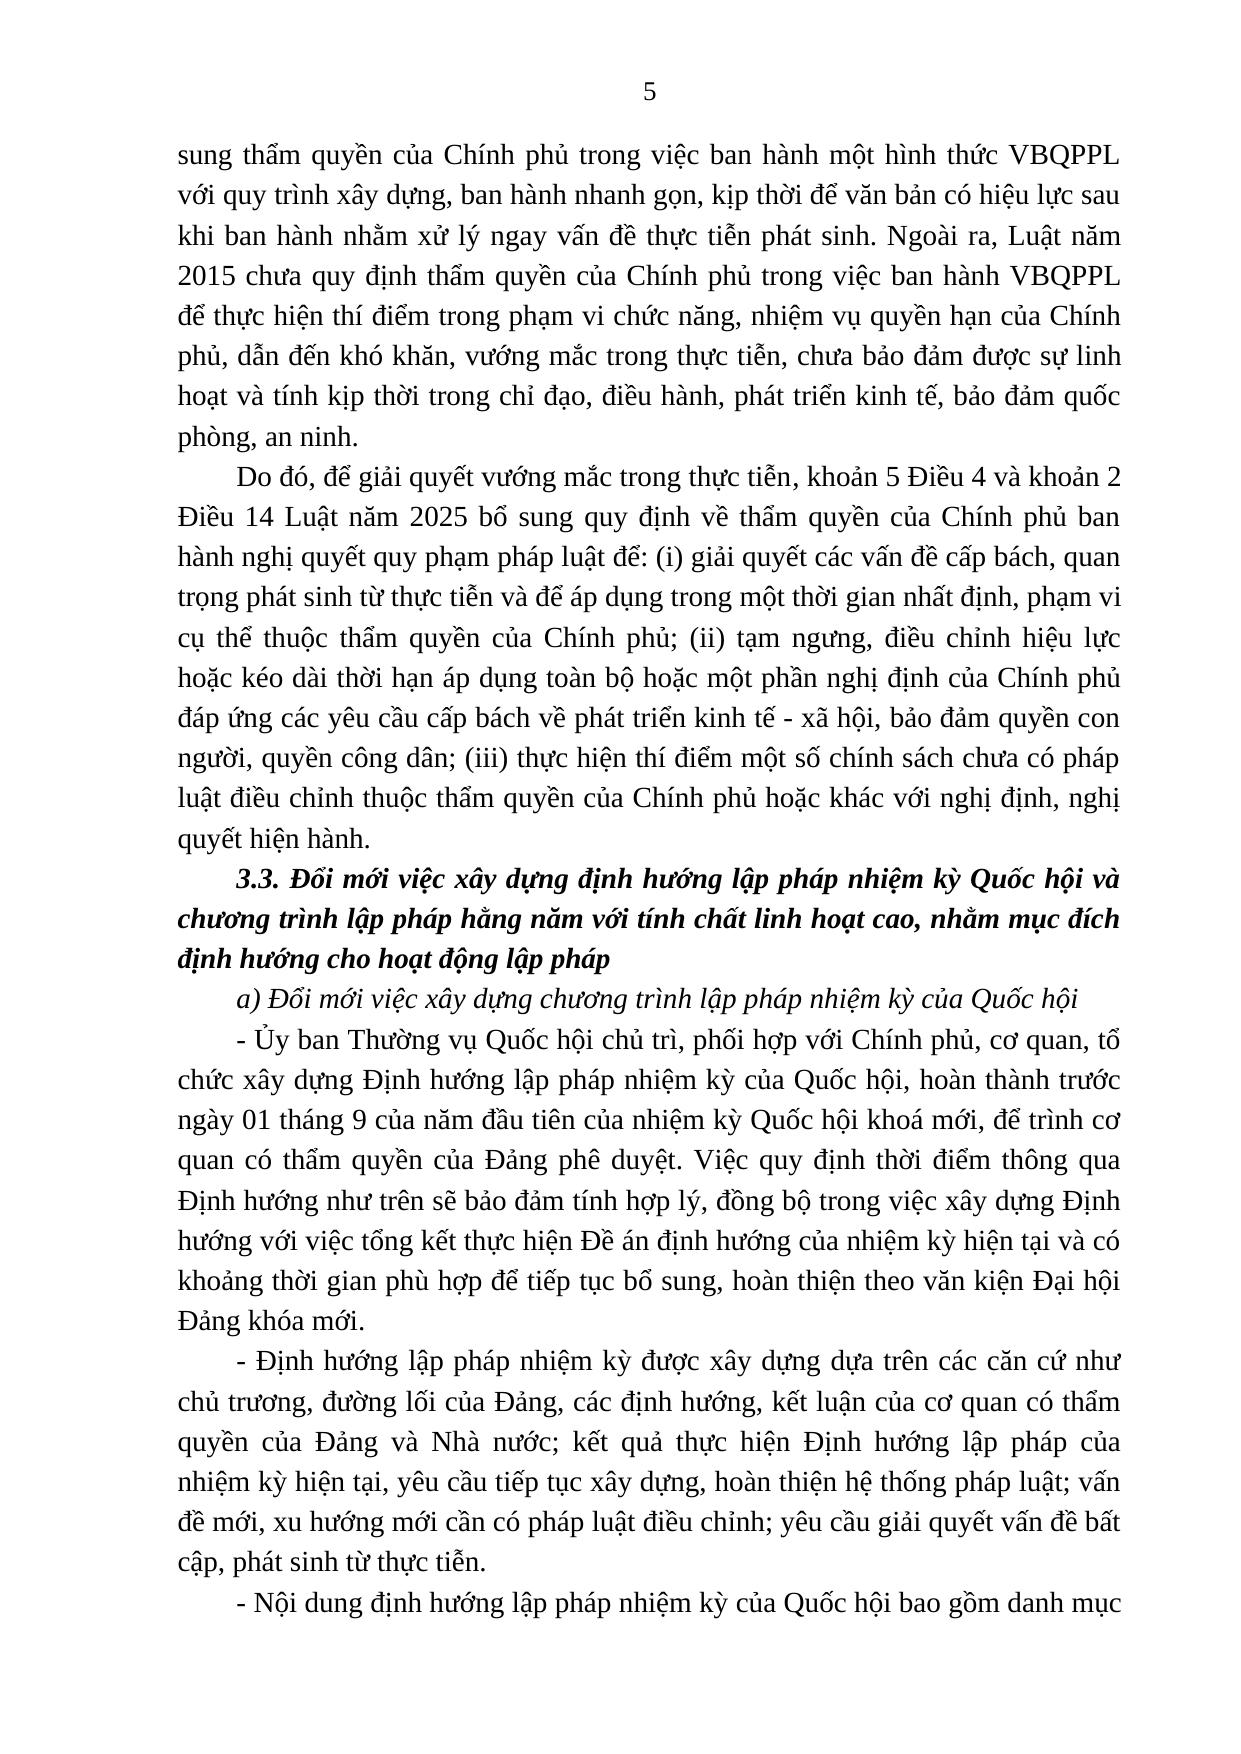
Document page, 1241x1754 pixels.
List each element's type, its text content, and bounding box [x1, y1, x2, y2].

text Do đó, để giải quyết vướng mắc trong thực tiễn, khoản 5 Điều 4 và khoản 2 Điều 14 Luật năm 2025 bổ sung quy định về thẩm quyền của Chính phủ ban hành nghị quyết quy phạm pháp luật để: (i) giải quyết các vấn đề cấp bách, quan trọng phát sinh từ thực tiễn và để áp dụng trong một thời gian nhất định, phạm vi cụ thể thuộc thẩm quyền của Chính phủ; (ii) tạm ngưng, điều chỉnh hiệu lực hoặc kéo dài thời hạn áp dụng toàn bộ hoặc một phần nghị định của Chính phủ đáp ứng các yêu cầu cấp bách về phát triển kinh tế - xã hội, bảo đảm quyền con người, quyền công dân; (iii) thực hiện thí điểm một số chính sách chưa có pháp luật điều chỉnh thuộc thẩm quyền của Chính phủ hoặc khác với nghị định, nghị quyết hiện hành. [177, 459, 1122, 854]
text - Định hướng lập pháp nhiệm kỳ được xây dựng dựa trên các căn cứ như chủ trương, đường lối của Đảng, các định hướng, kết luận của cơ quan có thẩm quyền của Đảng và Nhà nước; kết quả thực hiện Định hướng lập pháp của nhiệm kỳ hiện tại, yêu cầu tiếp tục xây dựng, hoàn thiện hệ thống pháp luật; vấn đề mới, xu hướng mới cần có pháp luật điều chỉnh; yêu cầu giải quyết vấn đề bất cập, phát sinh từ thực tiễn. [177, 1343, 1122, 1578]
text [177, 1585, 1122, 1618]
subtitle 3.3. Đổi mới việc xây dựng định hướng lập pháp nhiệm kỳ Quốc hội và chương trình lập pháp hằng năm với tính chất linh hoạt cao, nhằm mục đích định hướng cho hoạt động lập pháp [177, 861, 1122, 975]
text a) Đổi mới việc xây dựng chương trình lập pháp nhiệm kỳ của Quốc hội [177, 982, 1122, 1015]
text - Ủy ban Thường vụ Quốc hội chủ trì, phối hợp với Chính phủ, cơ quan, tổ chức xây dựng Định hướng lập pháp nhiệm kỳ của Quốc hội, hoàn thành trước ngày 01 tháng 9 của năm đầu tiên của nhiệm kỳ Quốc hội khoá mới, để trình cơ quan có thẩm quyền của Đảng phê duyệt. Việc quy định thời điểm thông qua Định hướng như trên sẽ bảo đảm tính hợp lý, đồng bộ trong việc xây dựng Định hướng với việc tổng kết thực hiện Đề án định hướng của nhiệm kỳ hiện tại và có khoảng thời gian phù hợp để tiếp tục bổ sung, hoàn thiện theo văn kiện Đại hội Đảng khóa mới. [177, 1022, 1122, 1337]
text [177, 137, 1122, 452]
